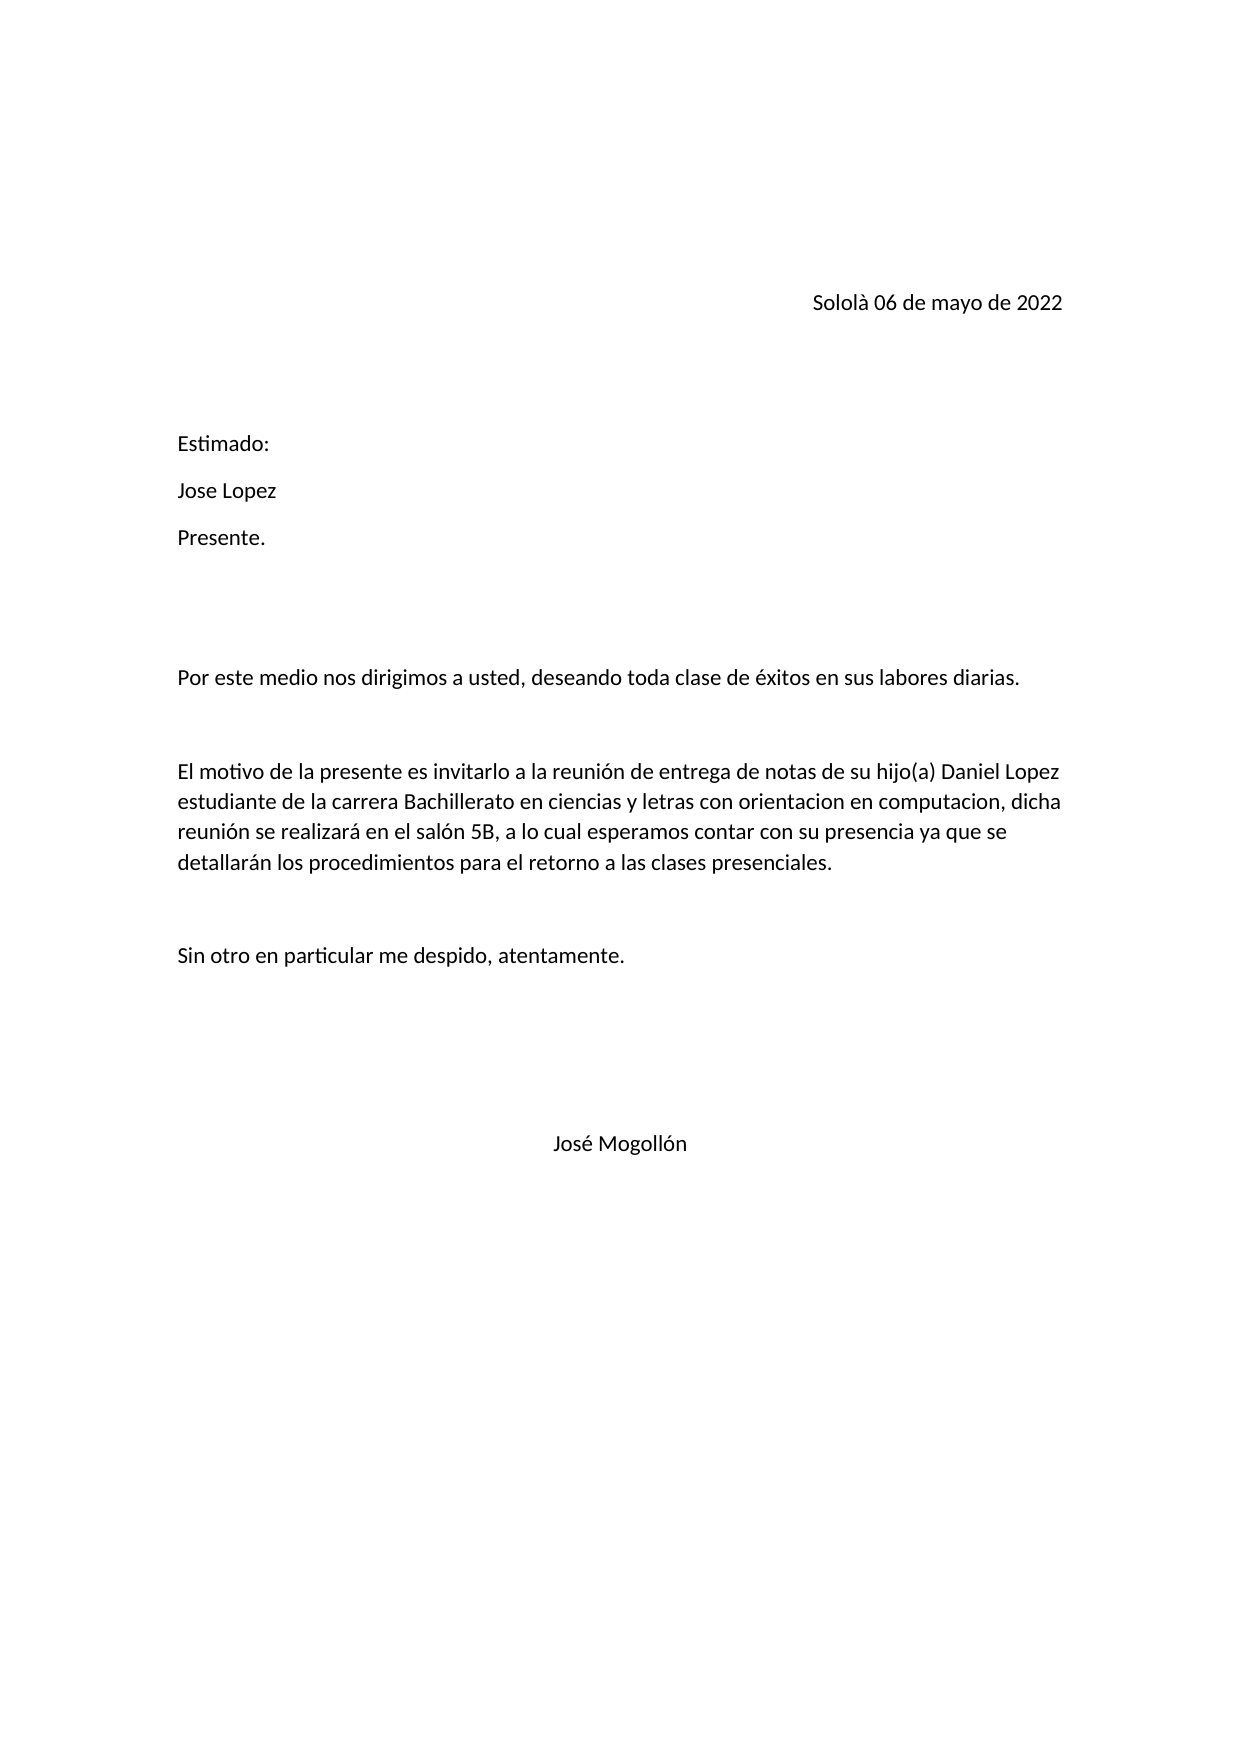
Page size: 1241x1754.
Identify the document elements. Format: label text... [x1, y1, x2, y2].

text Jose Lopez [177, 476, 1063, 504]
text Sin otro en particular me despido, atentamente. [177, 941, 1063, 969]
text Presente. [177, 523, 1063, 551]
text Sololà 06 de mayo de 2022 [177, 288, 1063, 316]
text Estimado: [177, 429, 1063, 457]
text El motivo de la presente es invitarlo a la reunión de entrega de notas de su hijo(a) Daniel Lopez estudiante de la carrera Bachillerato en ciencias y letras con orientacion en computacion, dicha reunión se realizará en el salón 5B, a lo cual esperamos contar con su presencia ya que se detallarán los procedimientos para el retorno a las clases presenciales. [177, 757, 1063, 876]
text Por este medio nos dirigimos a usted, deseando toda clase de éxitos en sus labores diarias. [177, 663, 1063, 691]
text José Mogollón [177, 1129, 1063, 1157]
